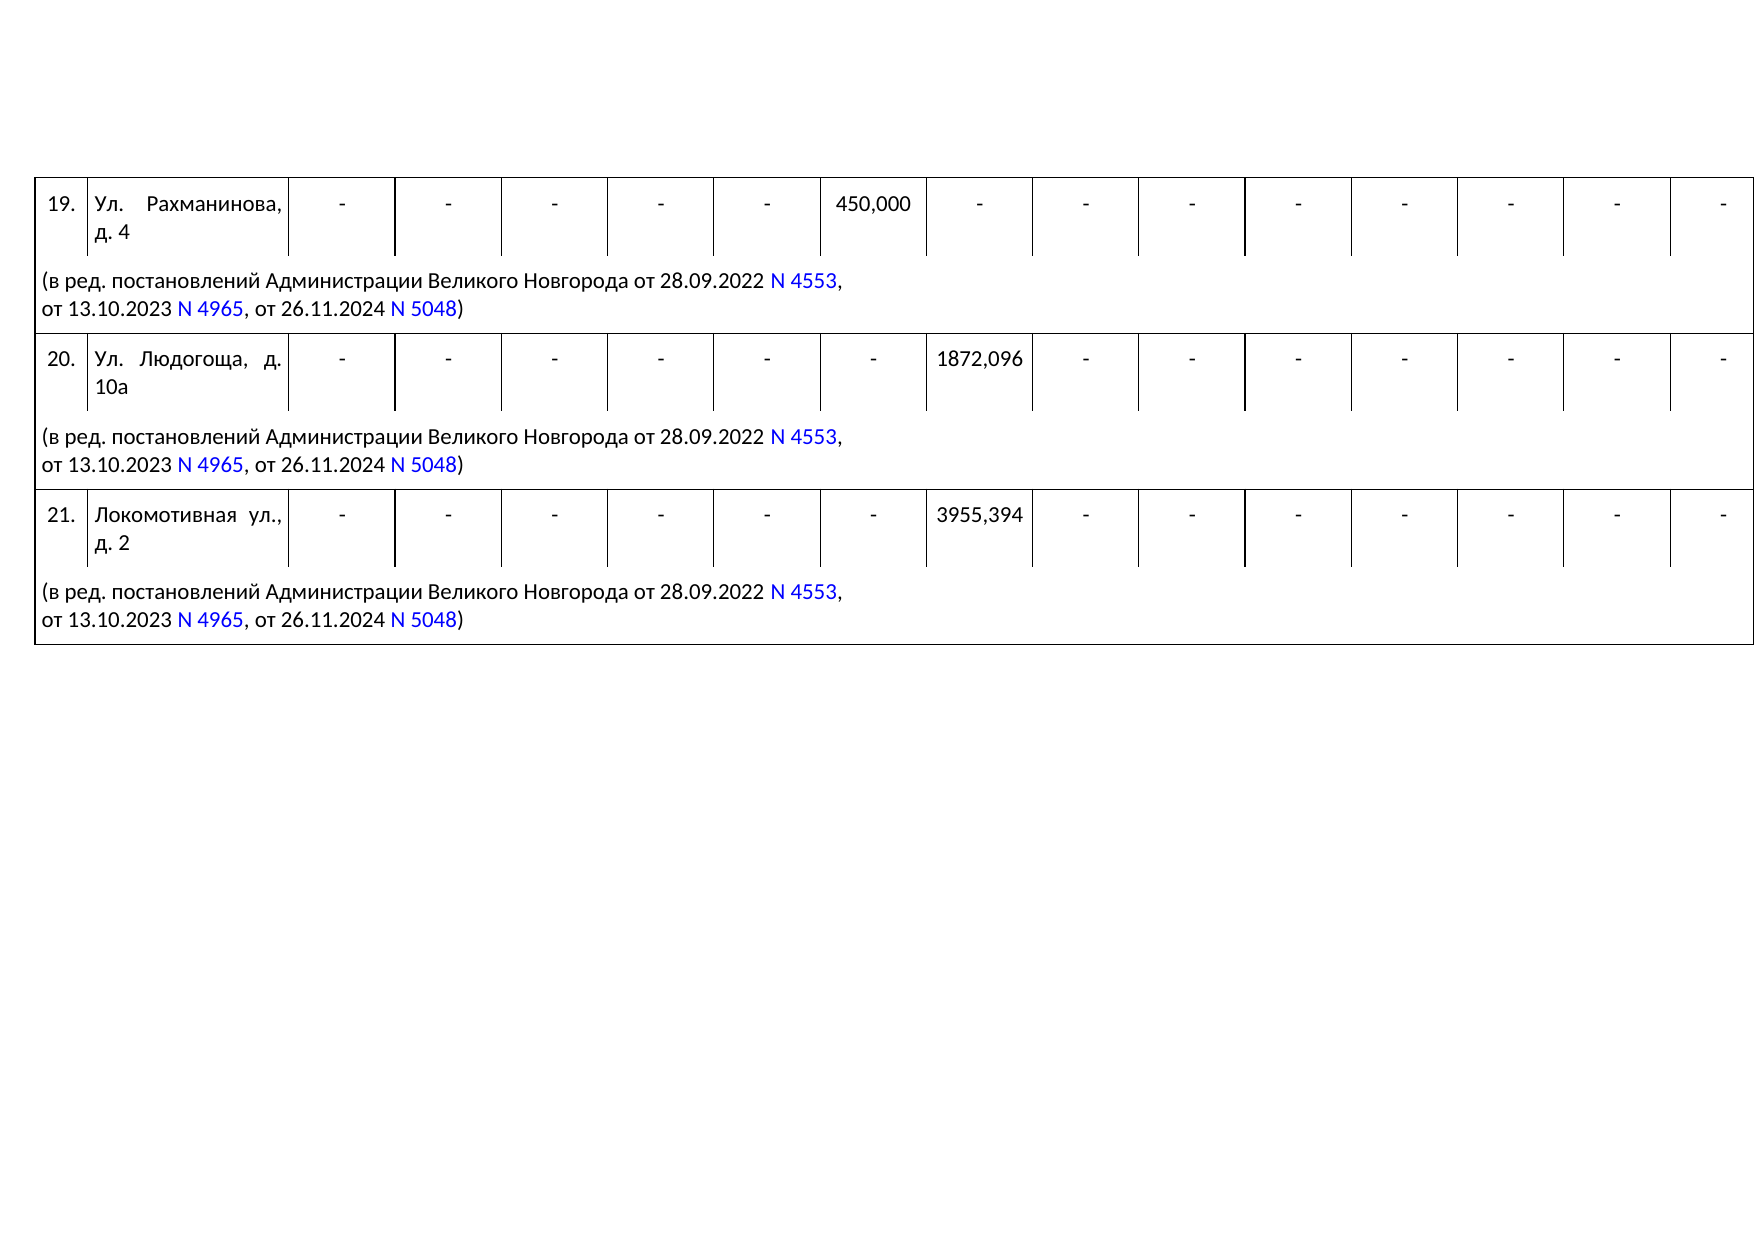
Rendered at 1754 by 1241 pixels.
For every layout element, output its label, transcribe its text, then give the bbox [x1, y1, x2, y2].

table_cell - [502, 178, 607, 256]
table_cell - [502, 490, 607, 567]
table_cell Ул. Людогоща, д. 10а [88, 334, 288, 411]
table_cell - [1458, 178, 1563, 256]
table_cell - [396, 490, 501, 567]
table_cell - [714, 334, 820, 411]
table_cell - [1458, 490, 1563, 567]
table_cell Локомотивная ул., д. 2 [88, 490, 288, 567]
table_cell - [289, 178, 394, 256]
table_cell - [1352, 178, 1457, 256]
table_cell - [396, 178, 501, 256]
table_cell - [821, 334, 926, 411]
table_cell - [1352, 490, 1457, 567]
table_cell 21. [36, 490, 87, 567]
table_cell - [1139, 178, 1244, 256]
table_cell - [1139, 490, 1244, 567]
table_cell - [608, 334, 713, 411]
table_cell - [1671, 334, 1753, 411]
table_cell Ул. Рахманинова, д. 4 [88, 178, 288, 256]
table_cell - [1246, 334, 1351, 411]
table_cell - [502, 334, 607, 411]
table_cell - [608, 178, 713, 256]
table_cell - [1139, 334, 1244, 411]
table_cell (в ред. постановлений Администрации Великого Новгорода от 28.09.2022 N 4553, от 13.10.2023 N 4965, от 26.11.2024 N 5048) [36, 567, 1753, 644]
table_cell - [289, 334, 394, 411]
table_cell - [1671, 490, 1753, 567]
table_cell - [1033, 334, 1138, 411]
table_cell - [927, 178, 1032, 256]
table_cell 3955,394 [927, 490, 1032, 567]
table_cell - [608, 490, 713, 567]
table_cell - [714, 490, 820, 567]
table_cell - [714, 178, 820, 256]
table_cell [36, 256, 1753, 333]
table_cell 450,000 [821, 178, 926, 256]
table_cell - [1033, 178, 1138, 256]
table_cell - [396, 334, 501, 411]
table_cell 20. [36, 334, 87, 411]
table_cell - [1564, 490, 1670, 567]
table_cell - [1352, 334, 1457, 411]
table_cell - [1458, 334, 1563, 411]
table_cell - [1671, 178, 1753, 256]
table_cell - [289, 490, 394, 567]
table_cell - [1564, 178, 1670, 256]
table_cell (в ред. постановлений Администрации Великого Новгорода от 28.09.2022 N 4553, от 13.10.2023 N 4965, от 26.11.2024 N 5048) [36, 411, 1753, 488]
table_cell - [1246, 490, 1351, 567]
table_cell - [821, 490, 926, 567]
table_cell - [1033, 490, 1138, 567]
table_cell - [1564, 334, 1670, 411]
table_cell 1872,096 [927, 334, 1032, 411]
table_cell 19. [36, 178, 87, 256]
table_cell - [1246, 178, 1351, 256]
